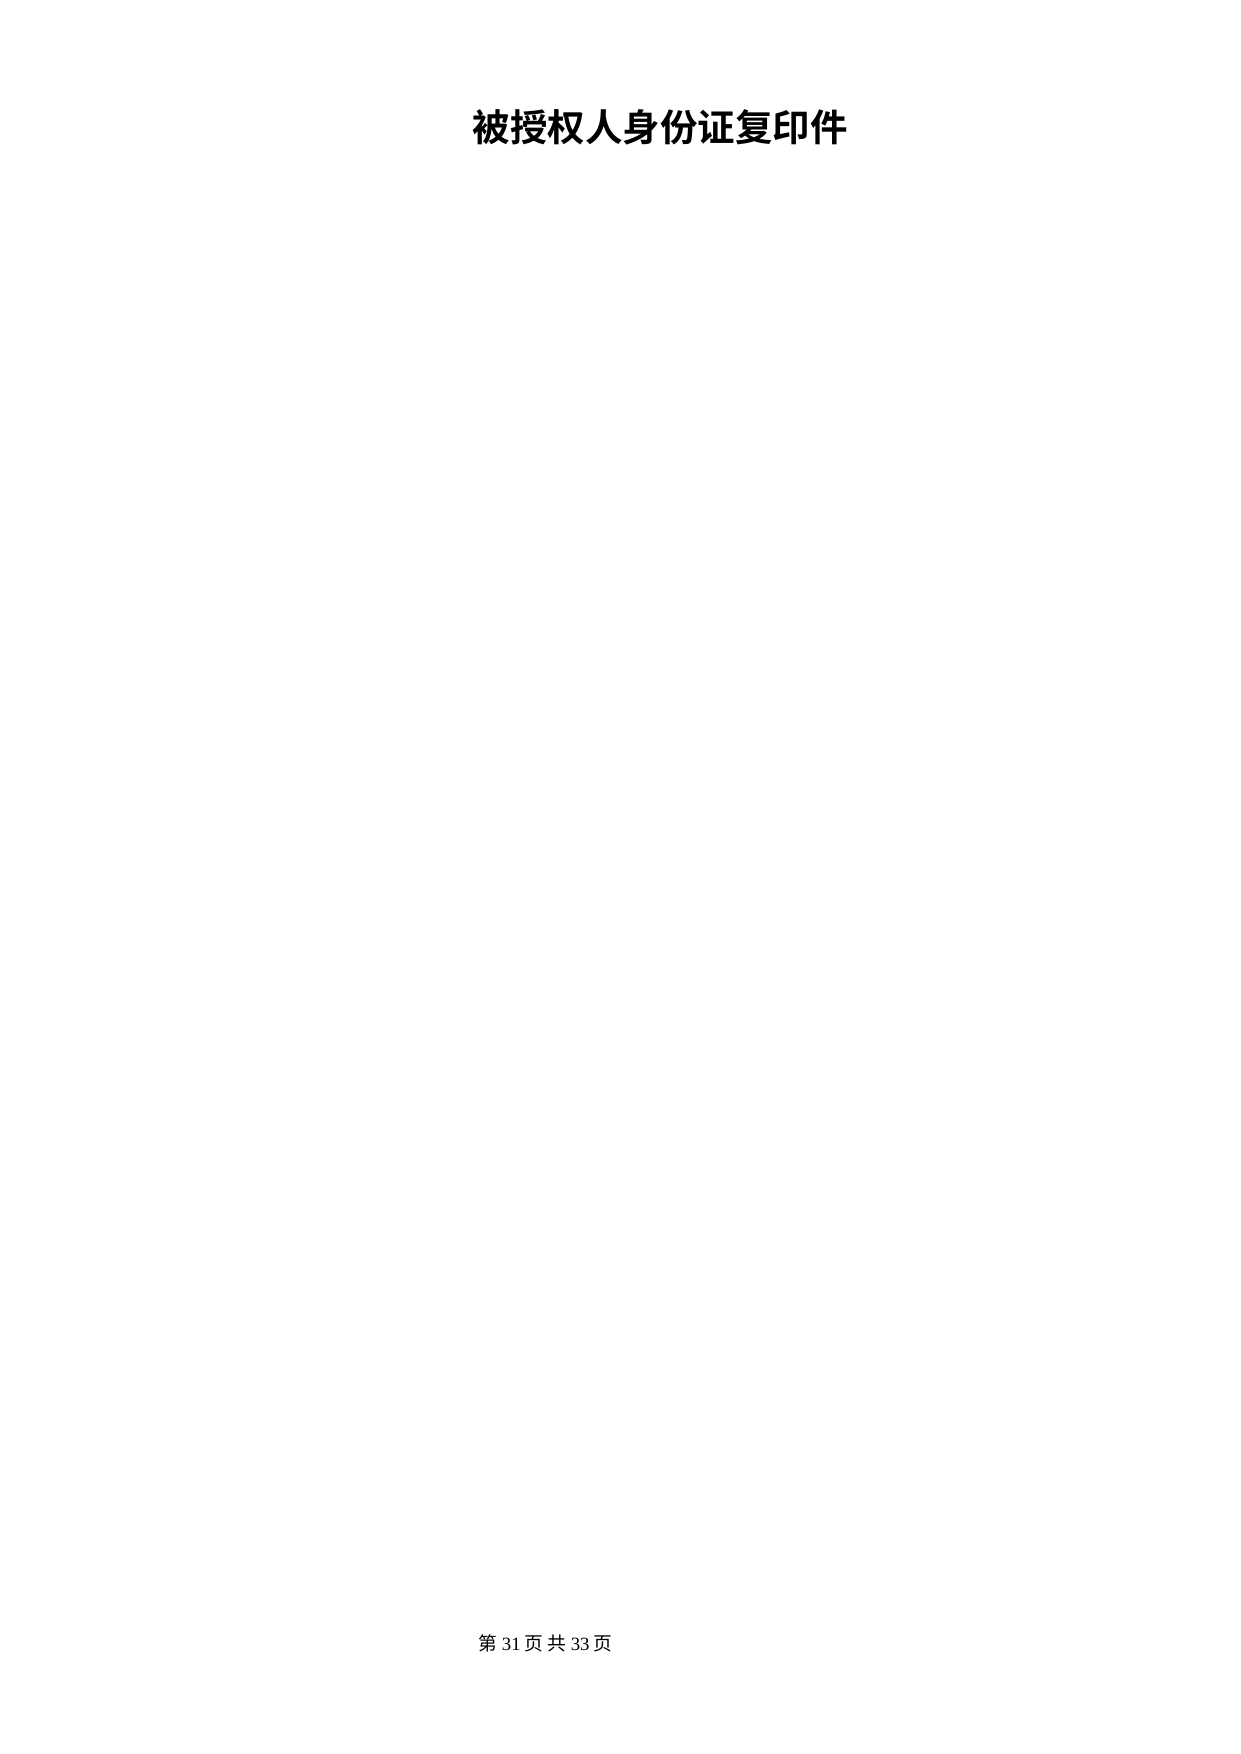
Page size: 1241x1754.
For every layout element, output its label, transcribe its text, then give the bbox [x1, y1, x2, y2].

text 被授权人身份证复印件 [175, 92, 1083, 157]
